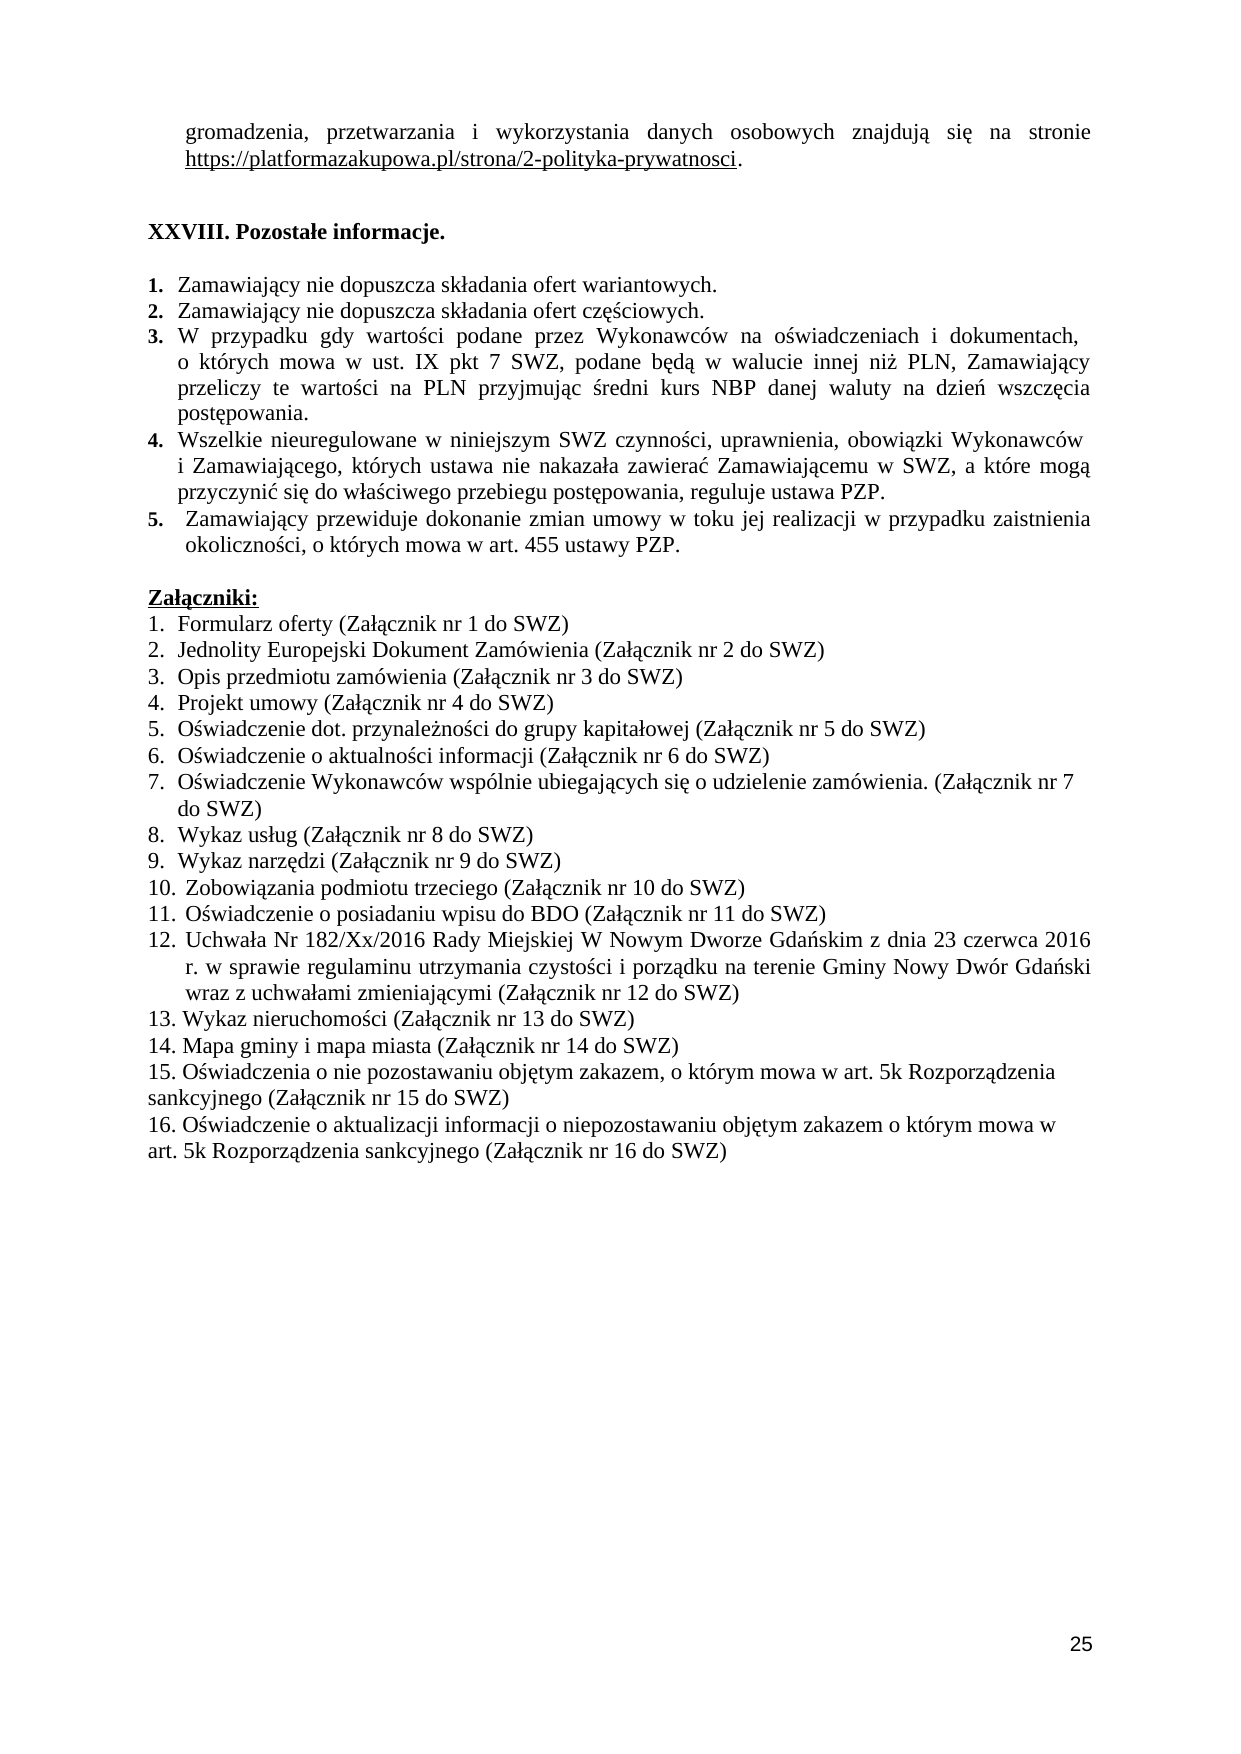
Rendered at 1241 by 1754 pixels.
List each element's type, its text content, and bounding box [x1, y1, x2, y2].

text Załączniki: [148, 584, 1093, 610]
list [148, 118, 1093, 171]
list Oświadczenie o posiadaniu wpisu do BDO (Załącznik nr 11 do SWZ) [148, 900, 1093, 926]
list W przypadku gdy wartości podane przez Wykonawców na oświadczeniach i dokumentach, o których mowa w ust. IX pkt 7 SWZ, podane będą w walucie innej niż PLN, Zamawiający przeliczy te wartości na PLN przyjmując średni kurs NBP danej waluty na dzień wszczęcia postępowania. [148, 323, 1092, 426]
list Wszelkie nieuregulowane w niniejszym SWZ czynności, uprawnienia, obowiązki Wykonawców i Zamawiającego, których ustawa nie nakazała zawierać Zamawiającemu w SWZ, a które mogą przyczynić się do właściwego przebiegu postępowania, reguluje ustawa PZP. [148, 426, 1093, 505]
list Formularz oferty (Załącznik nr 1 do SWZ) [148, 610, 1093, 636]
list Wykaz usług (Załącznik nr 8 do SWZ) [148, 821, 1093, 847]
text XXVIII. Pozostałe informacje. [148, 218, 1093, 244]
list Wykaz narzędzi (Załącznik nr 9 do SWZ) [148, 847, 1093, 874]
list Opis przedmiotu zamówienia (Załącznik nr 3 do SWZ) [148, 663, 1093, 689]
list Oświadczenie Wykonawców wspólnie ubiegających się o udzielenie zamówienia. (Załącznik nr 7 do SWZ) [148, 768, 1093, 821]
list Projekt umowy (Załącznik nr 4 do SWZ) [148, 689, 1093, 716]
list Jednolity Europejski Dokument Zamówienia (Załącznik nr 2 do SWZ) [148, 636, 1093, 663]
text 16. Oświadczenie o aktualizacji informacji o niepozostawaniu objętym zakazem o którym mowa w art. 5k Rozporządzenia sankcyjnego (Załącznik nr 16 do SWZ) [148, 1111, 1093, 1163]
list Oświadczenie dot. przynależności do grupy kapitałowej (Załącznik nr 5 do SWZ) [148, 716, 1093, 742]
list Zamawiający nie dopuszcza składania ofert wariantowych. [148, 271, 1093, 297]
text 14. Mapa gminy i mapa miasta (Załącznik nr 14 do SWZ) [148, 1032, 1093, 1058]
text 15. Oświadczenia o nie pozostawaniu objętym zakazem, o którym mowa w art. 5k Rozporządzenia sankcyjnego (Załącznik nr 15 do SWZ) [148, 1058, 1093, 1111]
list Oświadczenie o aktualności informacji (Załącznik nr 6 do SWZ) [148, 742, 1093, 768]
list Uchwała Nr 182/Xx/2016 Rady Miejskiej W Nowym Dworze Gdańskim z dnia 23 czerwca 2016 r. w sprawie regulaminu utrzymania czystości i porządku na terenie Gminy Nowy Dwór Gdański wraz z uchwałami zmieniającymi (Załącznik nr 12 do SWZ) [148, 926, 1093, 1005]
list Zamawiający nie dopuszcza składania ofert częściowych. [148, 297, 1093, 323]
list Zamawiający przewiduje dokonanie zmian umowy w toku jej realizacji w przypadku zaistnienia okoliczności, o których mowa w art. 455 ustawy PZP. [148, 505, 1093, 557]
text 13. Wykaz nieruchomości (Załącznik nr 13 do SWZ) [148, 1005, 1093, 1032]
list Zobowiązania podmiotu trzeciego (Załącznik nr 10 do SWZ) [148, 874, 1093, 900]
